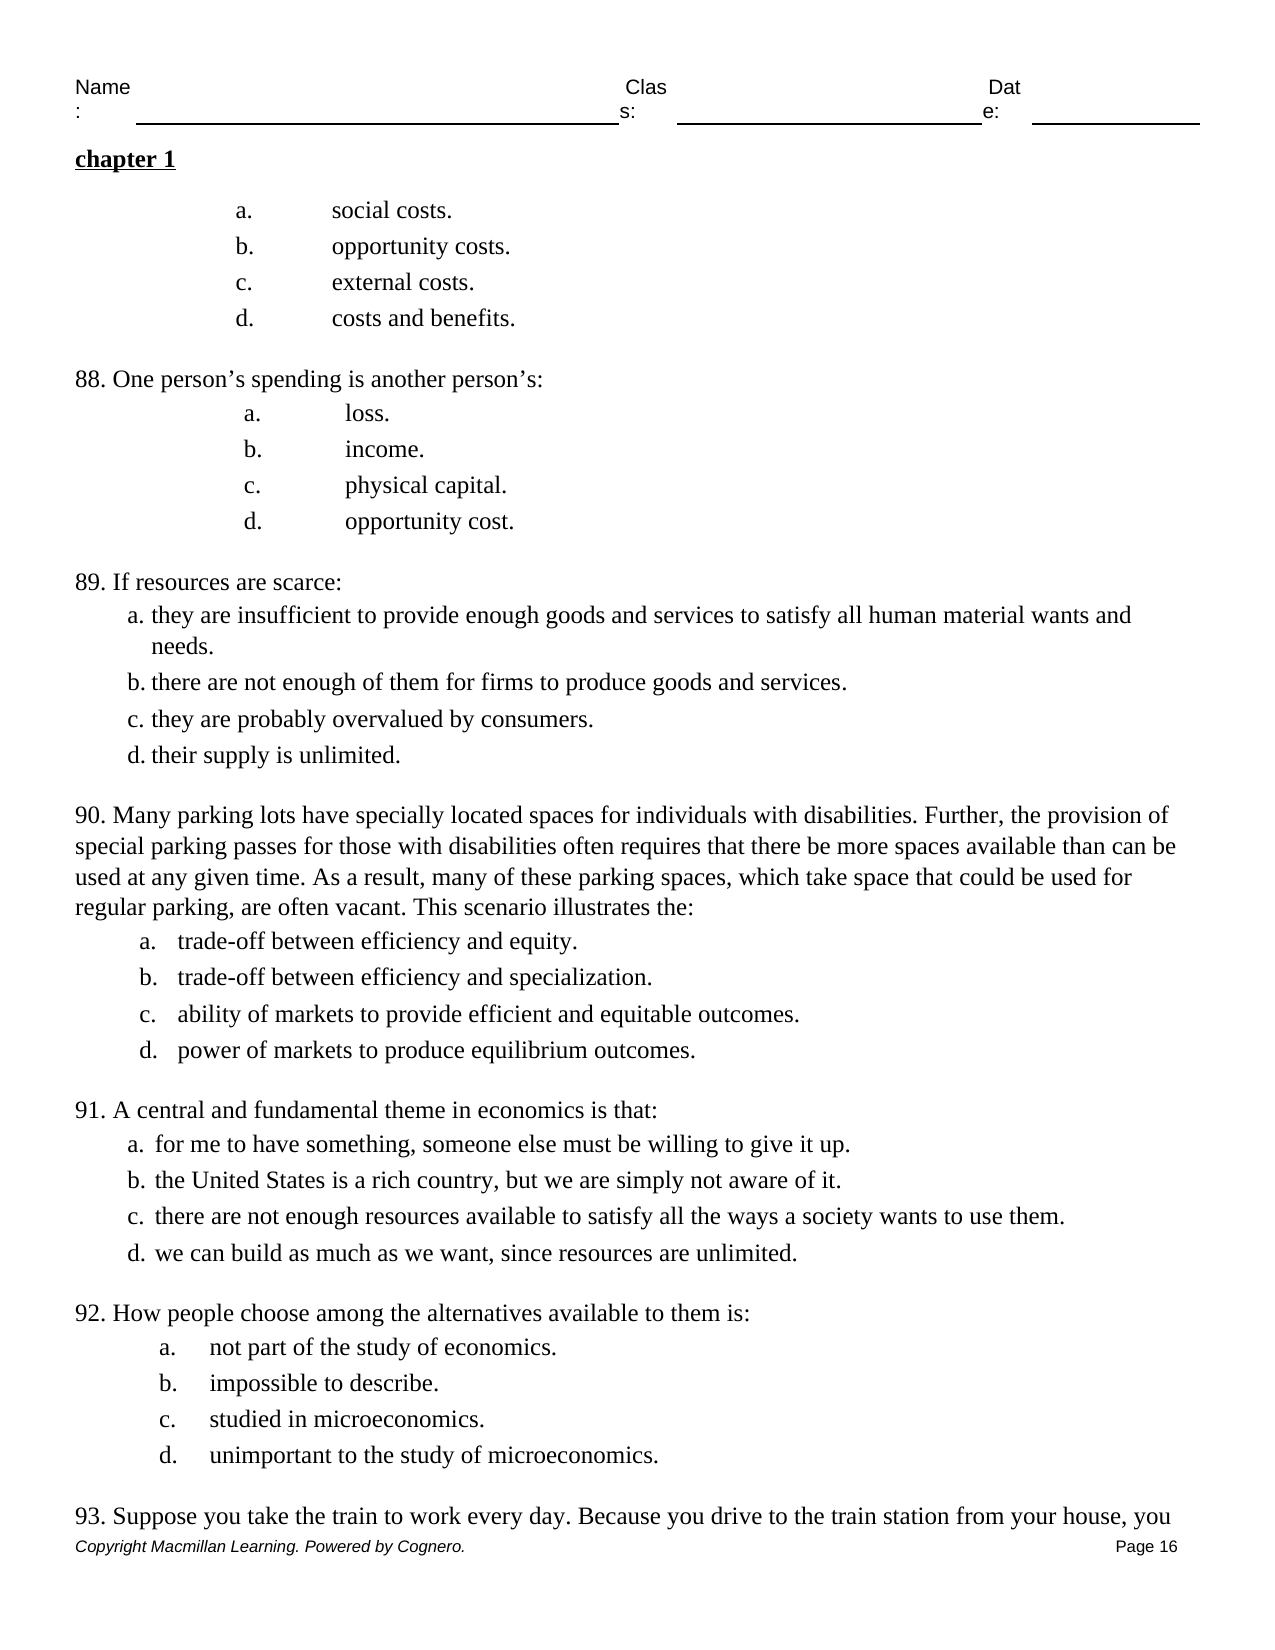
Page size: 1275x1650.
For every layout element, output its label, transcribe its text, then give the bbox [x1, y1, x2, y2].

table_header 91. A central and fundamental theme in economics is that: [75, 1095, 1200, 1271]
table_header 88. One person’s spending is another person’s: [75, 364, 1200, 539]
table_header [75, 1501, 1200, 1529]
table_header 89. If resources are scarce: [75, 567, 1200, 773]
table_header 92. How people choose among the alternatives available to them is: [75, 1298, 1200, 1474]
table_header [75, 192, 1200, 337]
table_header 90. Many parking lots have specially located spaces for individuals with disabilities. Further, the provision of special parking passes for those with disabilities often requires that there be more spaces available than can be used at any given time. As a result, many of these parking spaces, which take space that could be used for regular parking, are often vacant. This scenario illustrates the: [75, 800, 1200, 1068]
